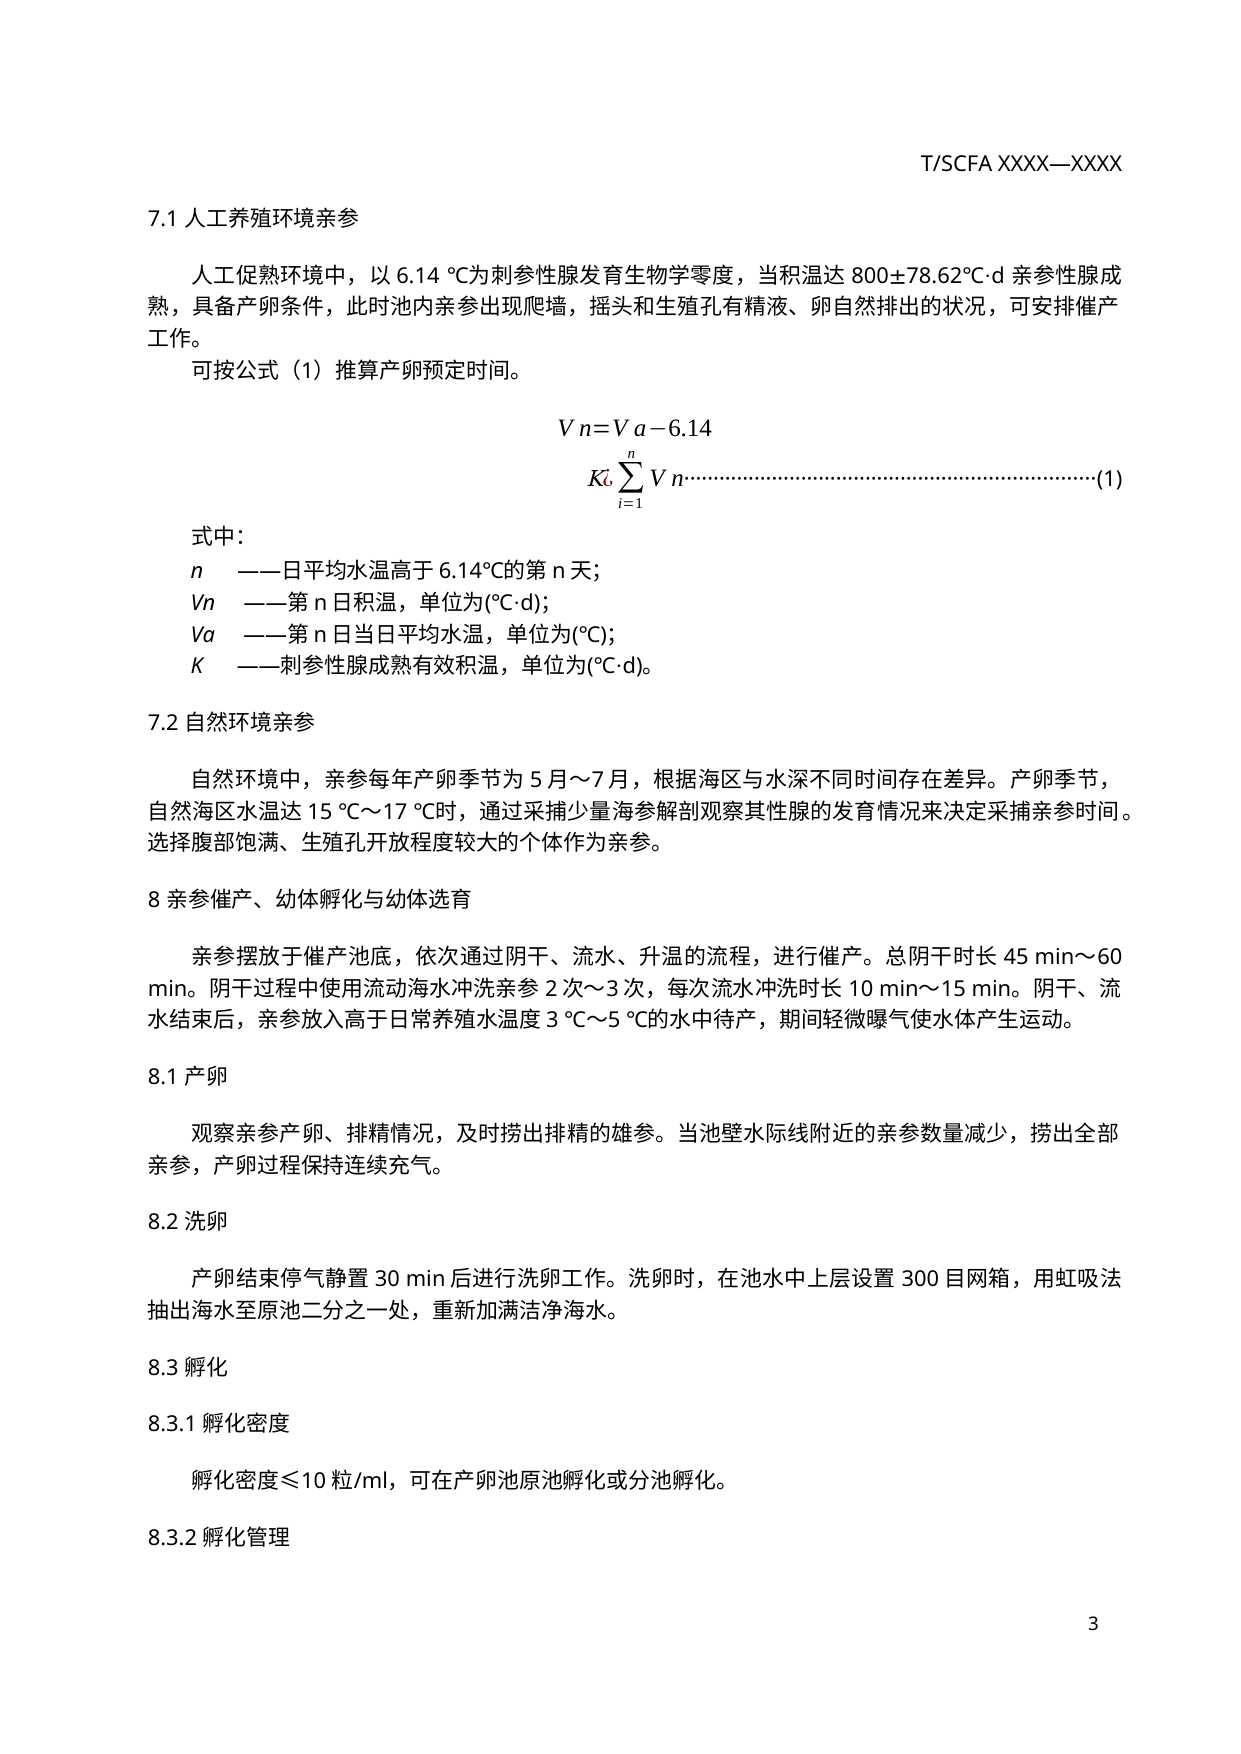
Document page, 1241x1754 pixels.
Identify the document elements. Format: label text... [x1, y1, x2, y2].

list 8.3.1 孵化密度 [148, 1406, 1122, 1438]
text 自然环境中，亲参每年产卵季节为5月～7月，根据海区与水深不同时间存在差异。产卵季节，自然海区水温达15 ℃～17 ℃时，通过采捕少量海参解剖观察其性腺的发育情况来决定采捕亲参时间。选择腹部饱满、生殖孔开放程度较大的个体作为亲参。 [148, 762, 1122, 857]
list 7.2 自然环境亲参 [148, 705, 1122, 737]
list 7.1 人工养殖环境亲参 [148, 201, 1122, 233]
text K (1) [148, 444, 1122, 511]
text 孵化密度≤10 粒/ml，可在产卵池原池孵化或分池孵化。 [148, 1463, 1122, 1495]
text 式中： [148, 511, 1122, 553]
text 产卵结束停气静置30 min后进行洗卵工作。洗卵时，在池水中上层设置300目网箱，用虹吸法抽出海水至原池二分之一处，重新加满洁净海水。 [148, 1261, 1122, 1324]
text Va ——第n日当日平均水温，单位为(℃)； [148, 617, 1122, 648]
text 人工促熟环境中，以6.14 ℃为刺参性腺发育生物学零度，当积温达800±78.62℃·d 亲参性腺成熟，具备产卵条件，此时池内亲参出现爬墙，摇头和生殖孔有精液、卵自然排出的状况，可安排催产工作。 [148, 258, 1122, 353]
text n ——日平均水温高于6.14℃的第n天； [148, 553, 1122, 585]
list 8.3 孵化 [148, 1349, 1122, 1381]
list 8.1 产卵 [148, 1059, 1122, 1091]
text 亲参摆放于催产池底，依次通过阴干、流水、升温的流程，进行催产。总阴干时长45 min～60 min。阴干过程中使用流动海水冲洗亲参2次～3次，每次流水冲洗时长10 min～15 min。阴干、流水结束后，亲参放入高于日常养殖水温度3 ℃～5 ℃的水中待产，期间轻微曝气使水体产生运动。 [148, 939, 1122, 1034]
text K ——刺参性腺成熟有效积温，单位为(℃·d)。 [148, 648, 1122, 680]
text 可按公式（1）推算产卵预定时间。 [148, 353, 1122, 384]
text 观察亲参产卵、排精情况，及时捞出排精的雄参。当池壁水际线附近的亲参数量减少，捞出全部亲参，产卵过程保持连续充气。 [148, 1116, 1122, 1179]
text Vn ——第n日积温，单位为(℃·d)； [148, 585, 1122, 617]
list 8.2 洗卵 [148, 1204, 1122, 1236]
list 8 亲参催产、幼体孵化与幼体选育 [148, 882, 1122, 914]
list 8.3.2 孵化管理 [148, 1520, 1122, 1552]
